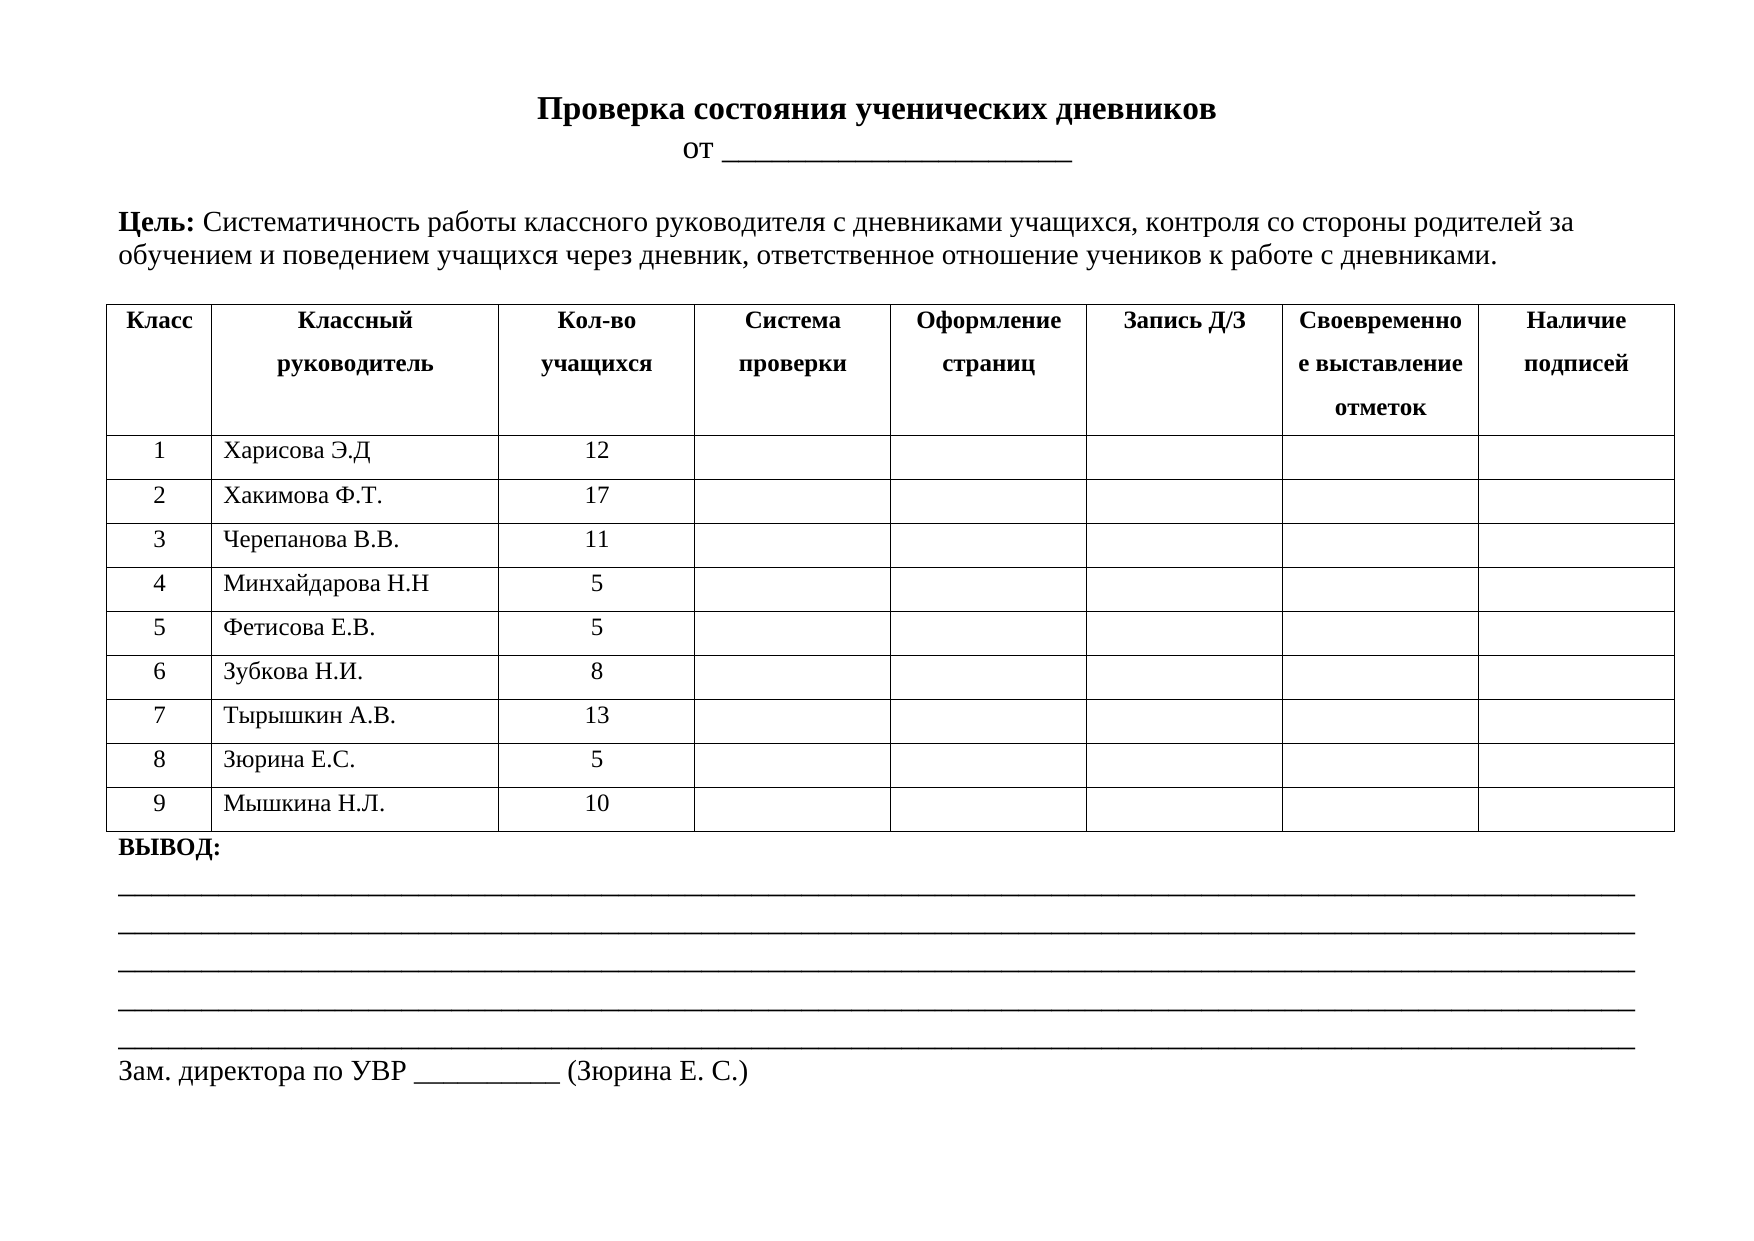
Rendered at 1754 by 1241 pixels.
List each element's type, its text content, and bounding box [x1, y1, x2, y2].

table_header Оформление страниц [891, 305, 1086, 434]
table_header Классный руководитель [212, 305, 498, 434]
table_cell [1283, 524, 1478, 567]
table_cell 5 [107, 612, 211, 655]
table_cell [1283, 612, 1478, 655]
table_cell [1087, 480, 1282, 523]
table_cell [1087, 700, 1282, 743]
table_cell [695, 480, 890, 523]
table_cell [1087, 656, 1282, 699]
table_cell Зубкова Н.И. [212, 656, 498, 699]
table_cell [1283, 700, 1478, 743]
table_header Система проверки [695, 305, 890, 434]
table_cell Зюрина Е.С. [212, 744, 498, 787]
table_cell [1283, 788, 1478, 831]
table_cell 8 [107, 744, 211, 787]
table_cell [1087, 568, 1282, 611]
table_cell [1087, 436, 1282, 479]
table_cell [1283, 480, 1478, 523]
text Зам. директора по УВР __________ (Зюрина Е. С.) [118, 1053, 1636, 1086]
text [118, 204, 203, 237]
table_cell [891, 436, 1086, 479]
table_cell [891, 568, 1086, 611]
table_cell Фетисова Е.В. [212, 612, 498, 655]
table_cell 13 [499, 700, 694, 743]
table_cell 5 [499, 568, 694, 611]
table_cell [891, 744, 1086, 787]
table_cell Мышкина Н.Л. [212, 788, 498, 831]
table_cell [1479, 568, 1674, 611]
table_cell 5 [499, 744, 694, 787]
text от _____________________ [118, 127, 1636, 165]
table_cell Хакимова Ф.Т. [212, 480, 498, 523]
table_cell [1087, 524, 1282, 567]
table_cell 2 [107, 480, 211, 523]
table_header Кол-во учащихся [499, 305, 694, 434]
table_cell 3 [107, 524, 211, 567]
text Проверка состояния ученических дневников [118, 89, 1636, 127]
table_cell [695, 656, 890, 699]
table_cell [1479, 656, 1674, 699]
table_cell [1283, 568, 1478, 611]
table_cell [695, 700, 890, 743]
table_cell [1479, 524, 1674, 567]
table_cell [891, 612, 1086, 655]
table_cell [1479, 612, 1674, 655]
table_cell [695, 436, 890, 479]
table_cell [695, 788, 890, 831]
table_cell [1283, 656, 1478, 699]
text ВЫВОД: _______________________________________________________________________________________________________________________________________________________________________________________________________________________________________________________________________________________________________________________________________________________________________________________________________________________________________________________________________ [118, 832, 1636, 1053]
table_cell 17 [499, 480, 694, 523]
table_cell [695, 612, 890, 655]
table_cell 8 [499, 656, 694, 699]
table_cell [1283, 744, 1478, 787]
table_cell [891, 656, 1086, 699]
table_cell 10 [499, 788, 694, 831]
table_header Класс [107, 305, 211, 434]
table_cell [1479, 788, 1674, 831]
table_cell [1479, 700, 1674, 743]
table_cell Харисова Э.Д [212, 436, 498, 479]
table_cell [891, 700, 1086, 743]
table_cell [1087, 612, 1282, 655]
table_cell Минхайдарова Н.Н [212, 568, 498, 611]
table_cell 4 [107, 568, 211, 611]
table_header Своевременное выставление отметок [1283, 305, 1478, 434]
table_cell [891, 788, 1086, 831]
table_cell Черепанова В.В. [212, 524, 498, 567]
table_header Наличие подписей [1479, 305, 1674, 434]
table_cell [891, 480, 1086, 523]
table_cell [1087, 788, 1282, 831]
table_header Запись Д/З [1087, 305, 1282, 434]
table_cell [1479, 480, 1674, 523]
table_cell [1087, 744, 1282, 787]
table_cell 5 [499, 612, 694, 655]
table_cell [695, 524, 890, 567]
table_cell [891, 524, 1086, 567]
table_cell 1 [107, 436, 211, 479]
table_cell [695, 568, 890, 611]
table_cell 7 [107, 700, 211, 743]
table_cell [1479, 744, 1674, 787]
table_cell 9 [107, 788, 211, 831]
table_cell [695, 744, 890, 787]
table_cell Тырышкин А.В. [212, 700, 498, 743]
table_cell 11 [499, 524, 694, 567]
table_cell 6 [107, 656, 211, 699]
table_cell 12 [499, 436, 694, 479]
table_cell [1283, 436, 1478, 479]
table_cell [1479, 436, 1674, 479]
